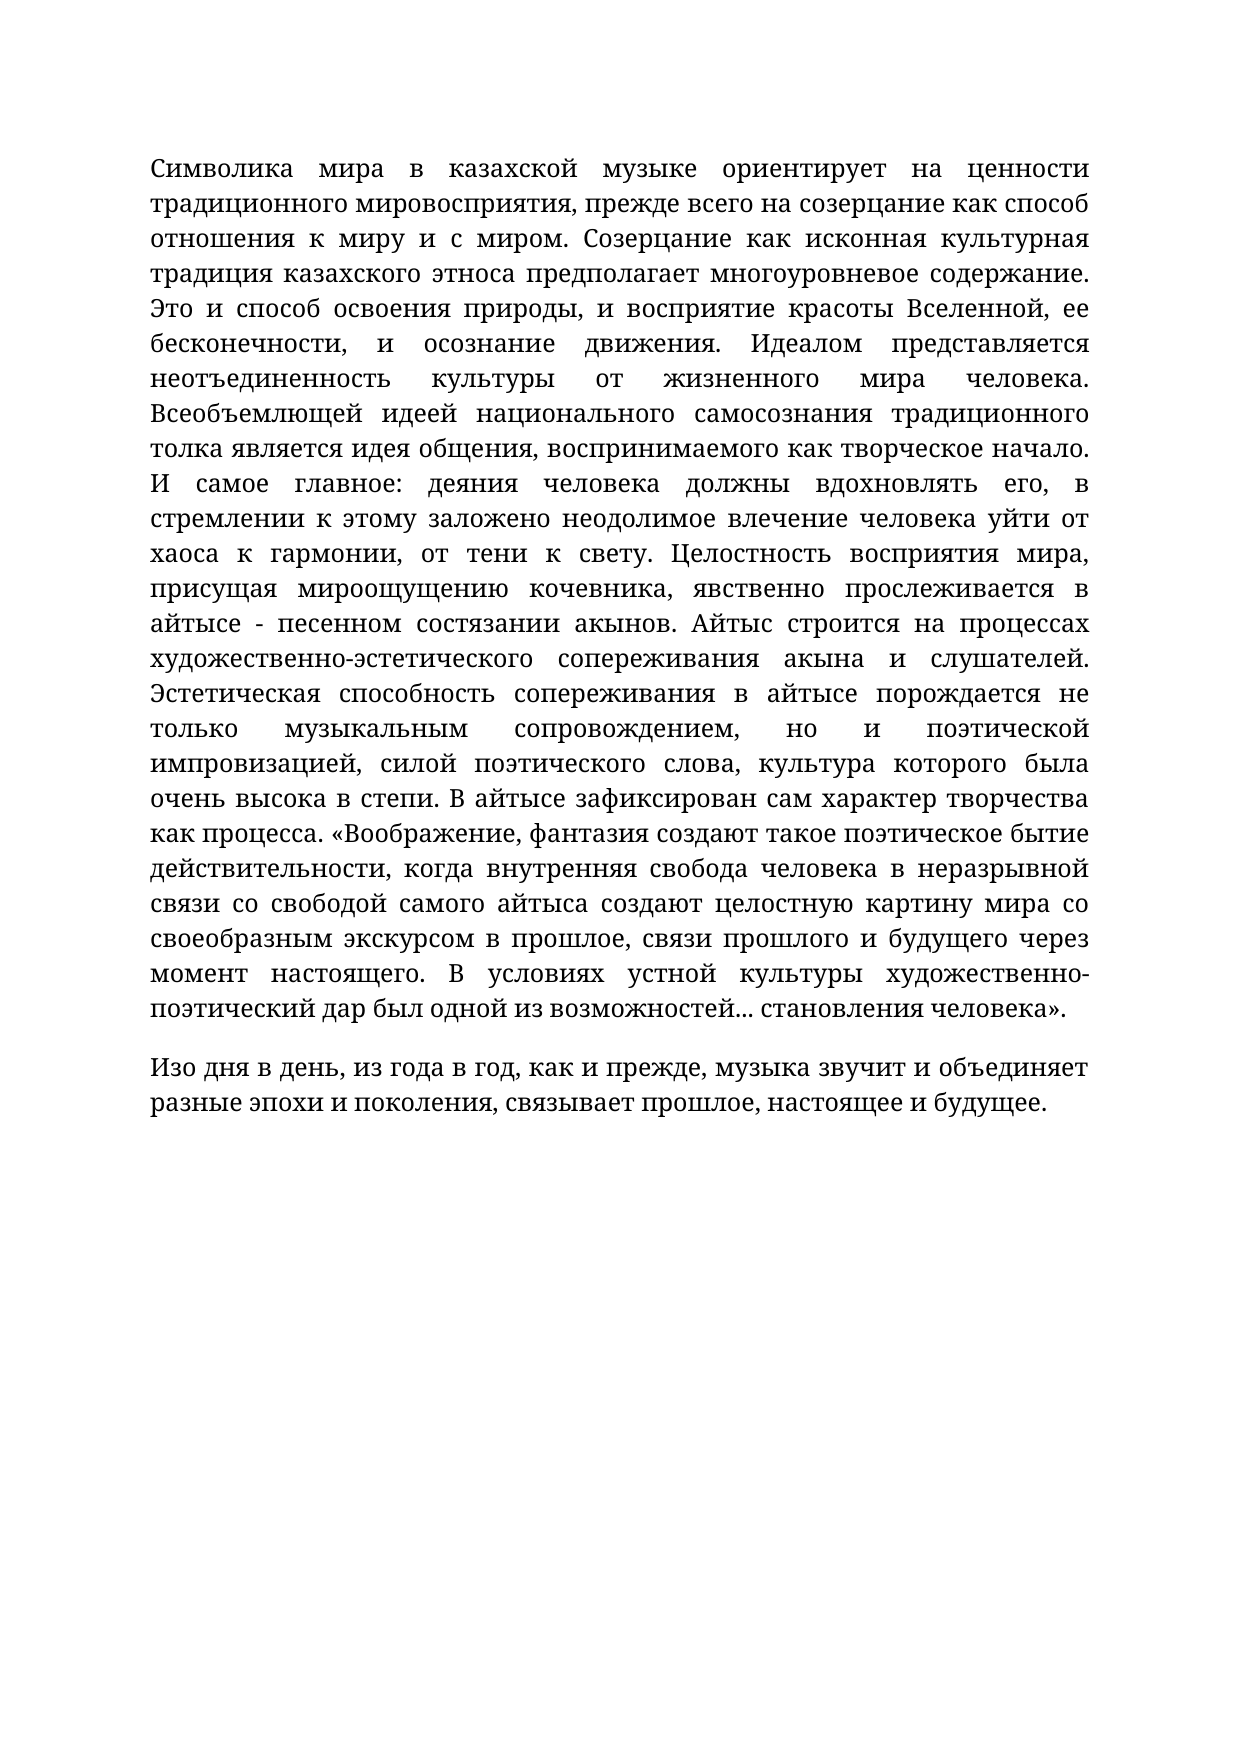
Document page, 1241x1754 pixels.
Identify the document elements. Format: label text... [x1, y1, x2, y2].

text Символика мира в казахской музыке ориентирует на ценности традиционного мировосприятия, прежде всего на созерцание как способ отношения к миру и с миром. Созерцание как исконная культурная традиция казахского этноса предполагает многоуровневое содержание. Это и способ освоения природы, и восприятие красоты Вселенной, ее бесконечности, и осознание движения. Идеалом представляется неотъединенность культуры от жизненного мира человека. Всеобъемлющей идеей национального самосознания традиционного толка является идея общения, воспринимаемого как творческое начало. И самое главное: деяния человека должны вдохновлять его, в стремлении к этому заложено неодолимое влечение человека уйти от хаоса к гармонии, от тени к свету. Целостность восприятия мира, присущая мироощущению кочевника, явственно прослеживается в айтысе - песенном состязании акынов. Айтыс строится на процессах художественно-эстетического сопереживания акына и слушателей. Эстетическая способность сопереживания в айтысе порождается не только музыкальным сопровождением, но и поэтической импровизацией, силой поэтического слова, культура которого была очень высока в степи. В айтысе зафиксирован сам характер творчества как процесса. «Воображение, фантазия создают такое поэтическое бытие действительности, когда внутренняя свобода человека в неразрывной связи со свободой самого айтыса создают целостную картину мира со своеобразным экскурсом в прошлое, связи прошлого и будущего через момент настоящего. В условиях устной культуры художественно-поэтический дар был одной из возможностей... становления человека». [150, 150, 1090, 1025]
text Изо дня в день, из года в год, как и прежде, музыка звучит и объединяет разные эпохи и поколения, связывает прошлое, настоящее и будущее. [150, 1048, 1090, 1118]
